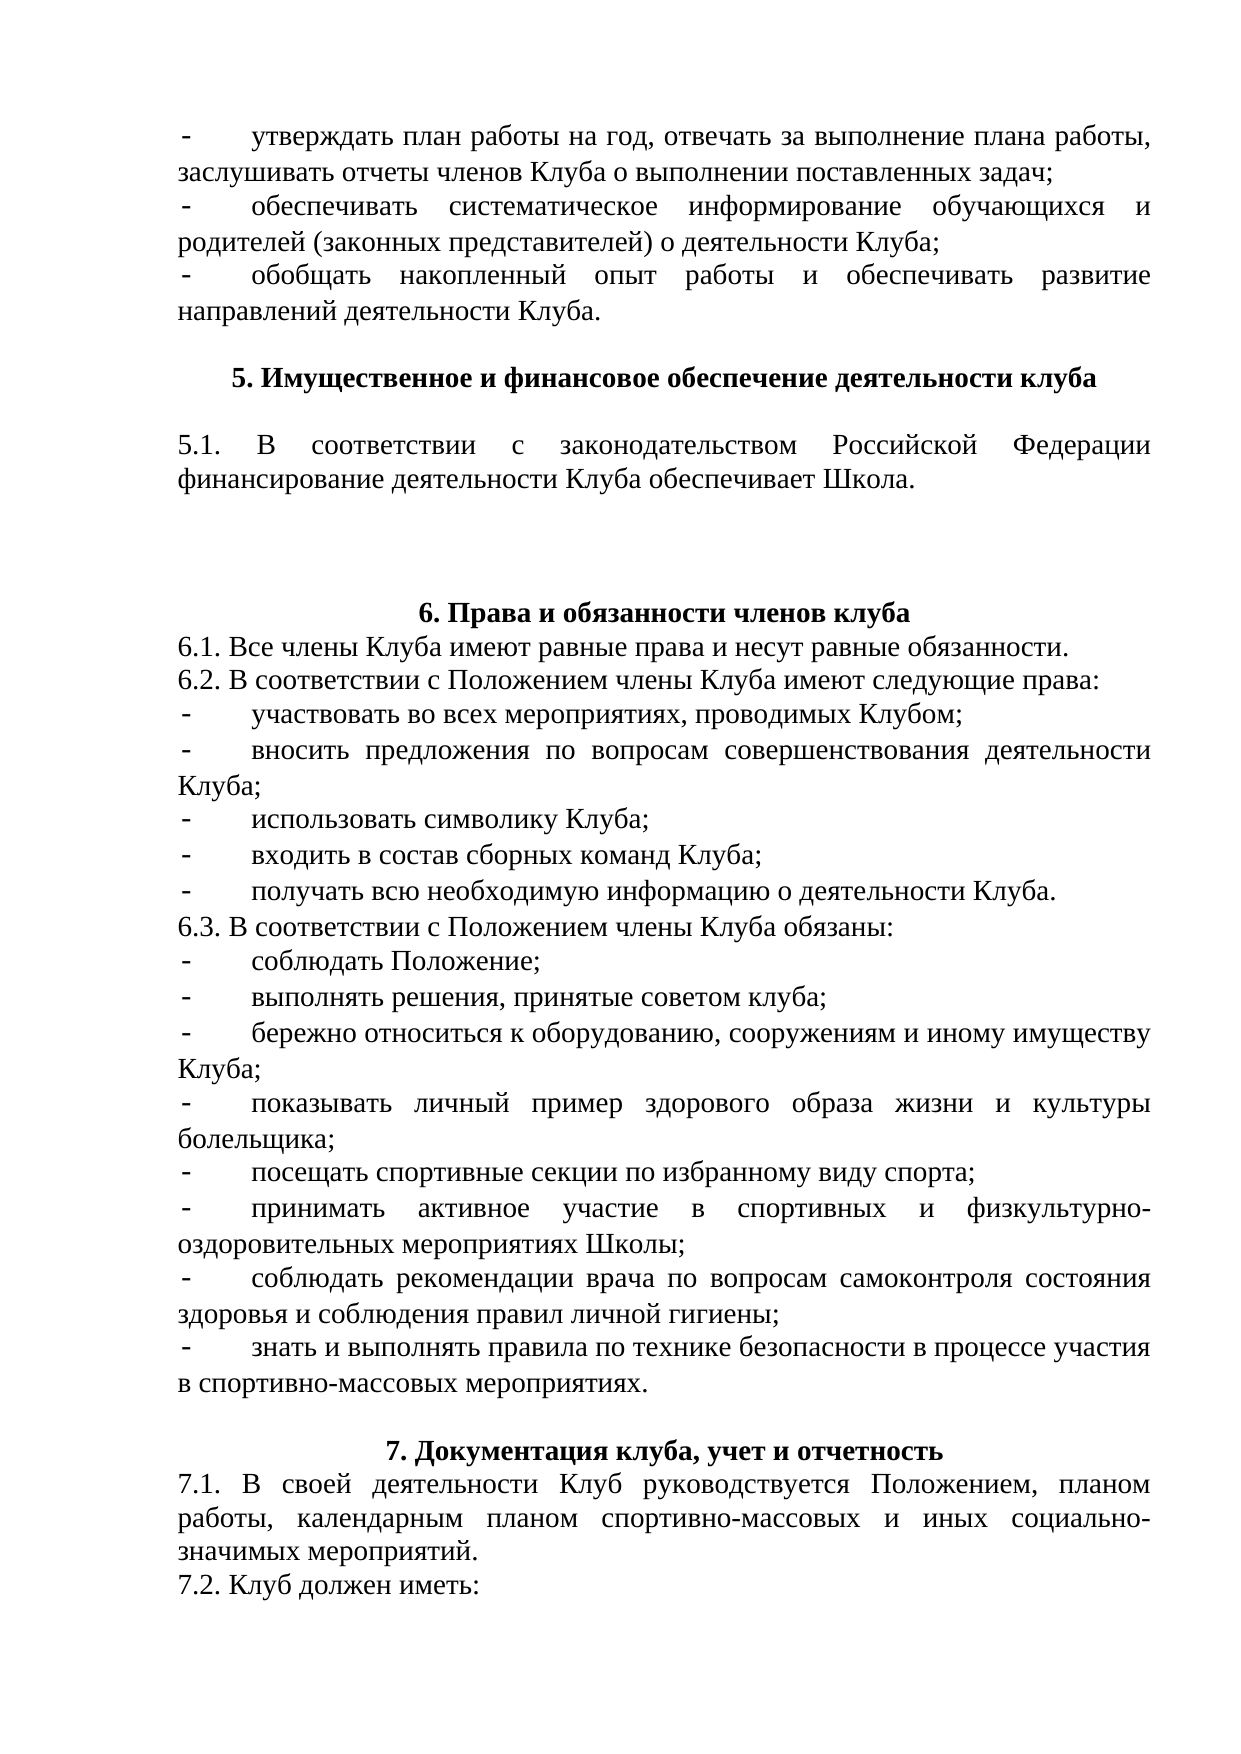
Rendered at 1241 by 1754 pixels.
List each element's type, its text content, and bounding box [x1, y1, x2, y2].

list обобщать накопленный опыт работы и обеспечивать развитие направлений деятельности Клуба. [177, 257, 1152, 327]
list входить в состав сборных команд Клуба; [177, 837, 1152, 873]
text 5. Имущественное и финансовое обеспечение деятельности клуба [177, 360, 1152, 394]
list участвовать во всех мероприятиях, проводимых Клубом; [177, 696, 1152, 732]
list бережно относиться к оборудованию, сооружениям и иному имуществу Клуба; [177, 1015, 1152, 1085]
text 7. Документация клуба, учет и отчетность [177, 1433, 1152, 1466]
text 6.2. В соответствии с Положением члены Клуба имеют следующие права: [177, 662, 1152, 696]
text 6. Права и обязанности членов клуба [177, 595, 1152, 629]
list обеспечивать систематическое информирование обучающихся и родителей (законных представителей) о деятельности Клуба; [177, 188, 1152, 257]
list соблюдать рекомендации врача по вопросам самоконтроля состояния здоровья и соблюдения правил личной гигиены; [177, 1260, 1152, 1329]
list показывать личный пример здорового образа жизни и культуры болельщика; [177, 1085, 1152, 1154]
list утверждать план работы на год, отвечать за выполнение плана работы, заслушивать отчеты членов Клуба о выполнении поставленных задач; [177, 118, 1152, 188]
text 6.3. В соответствии с Положением члены Клуба обязаны: [177, 909, 1152, 943]
list выполнять решения, принятые советом клуба; [177, 979, 1152, 1015]
list соблюдать Положение; [177, 943, 1152, 979]
list вносить предложения по вопросам совершенствования деятельности Клуба; [177, 732, 1152, 801]
text 7.2. Клуб должен иметь: [177, 1567, 1152, 1600]
text 5.1. В соответствии с законодательством Российской Федерации финансирование деятельности Клуба обеспечивает Школа. [177, 427, 1152, 494]
list посещать спортивные секции по избранному виду спорта; [177, 1154, 1152, 1190]
list принимать активное участие в спортивных и физкультурно-оздоровительных мероприятиях Школы; [177, 1190, 1152, 1260]
list получать всю необходимую информацию о деятельности Клуба. [177, 873, 1152, 909]
list знать и выполнять правила по технике безопасности в процессе участия в спортивно-массовых мероприятиях. [177, 1329, 1152, 1399]
text 7.1. В своей деятельности Клуб руководствуется Положением, планом работы, календарным планом спортивно-массовых и иных социально-значимых мероприятий. [177, 1466, 1152, 1567]
list использовать символику Клуба; [177, 801, 1152, 837]
text 6.1. Все члены Клуба имеют равные права и несут равные обязанности. [177, 629, 1152, 662]
